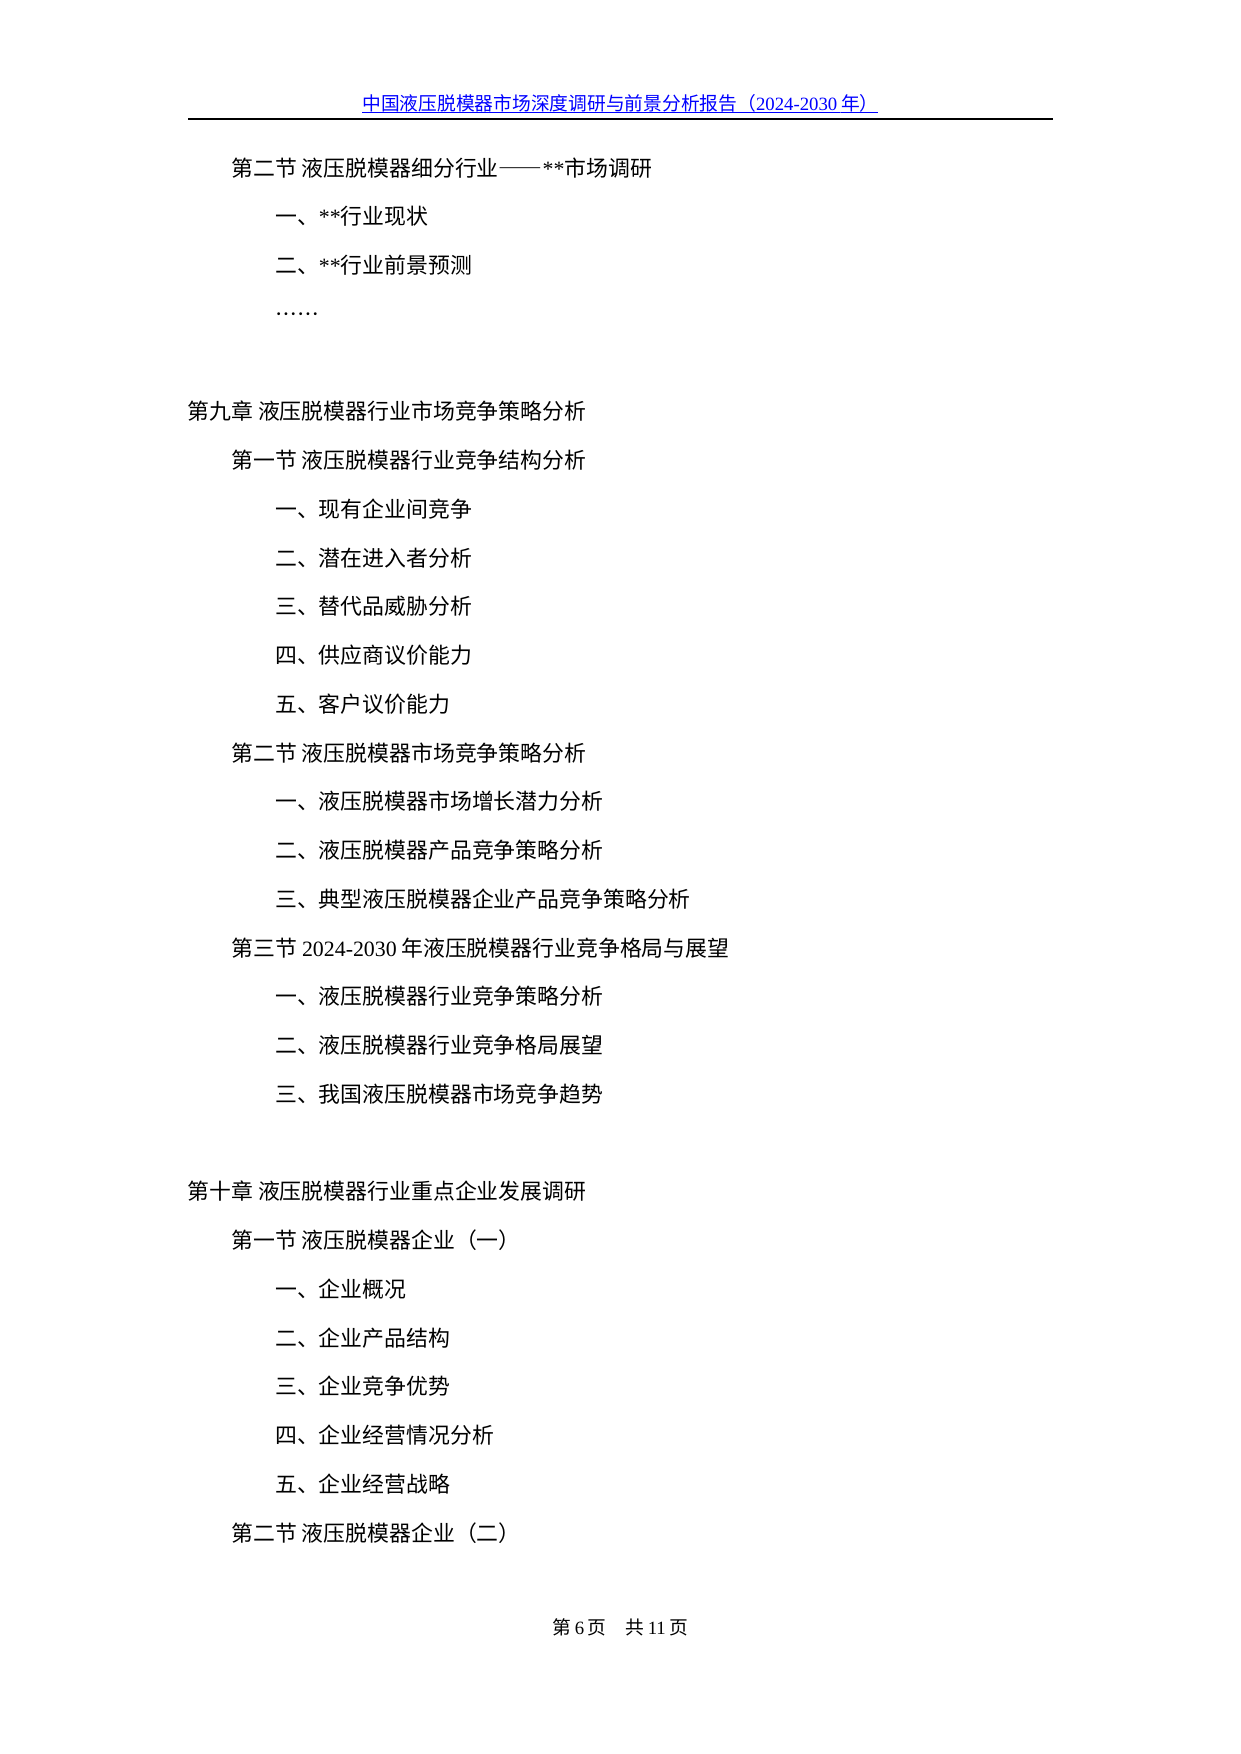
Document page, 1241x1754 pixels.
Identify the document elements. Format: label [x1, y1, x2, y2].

text [187, 150, 1053, 1548]
